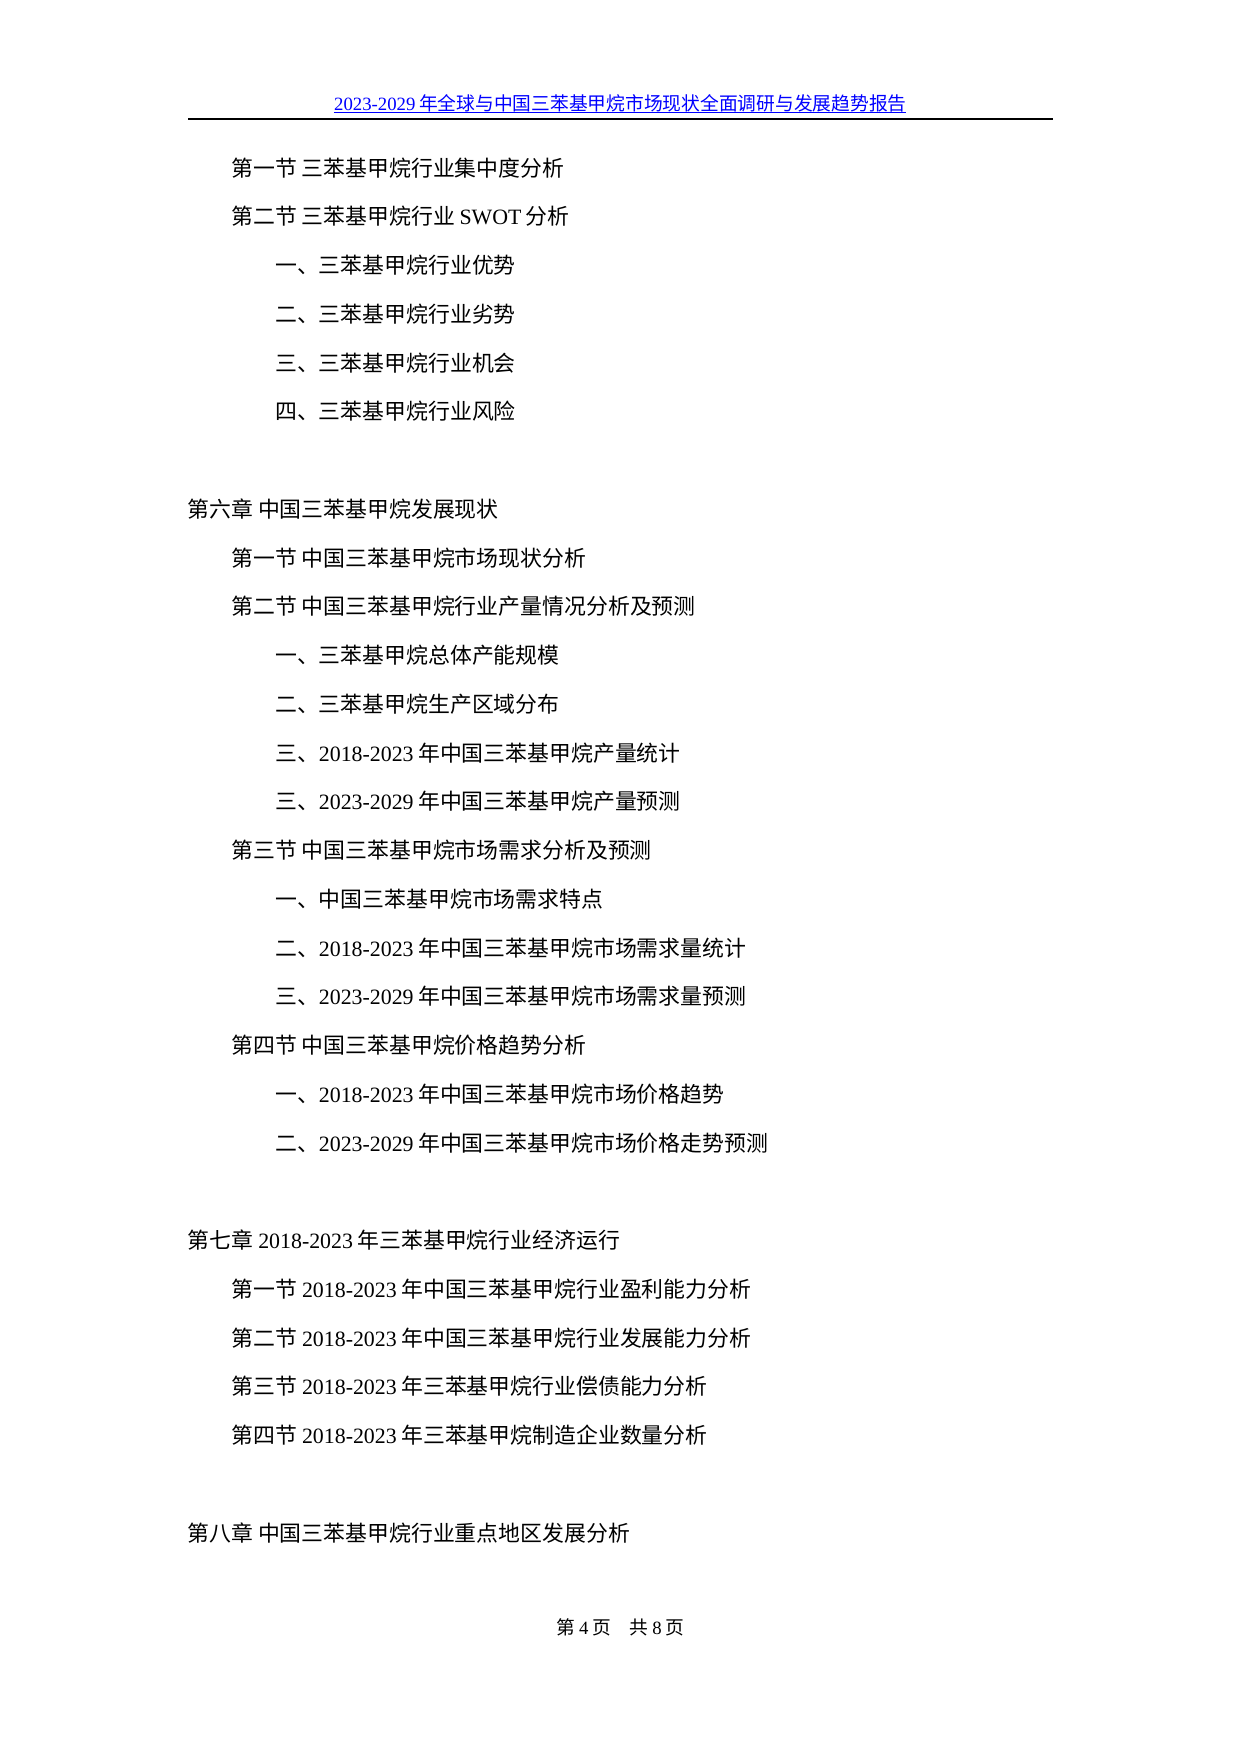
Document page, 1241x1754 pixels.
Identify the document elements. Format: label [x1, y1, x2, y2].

text [187, 150, 1053, 1548]
